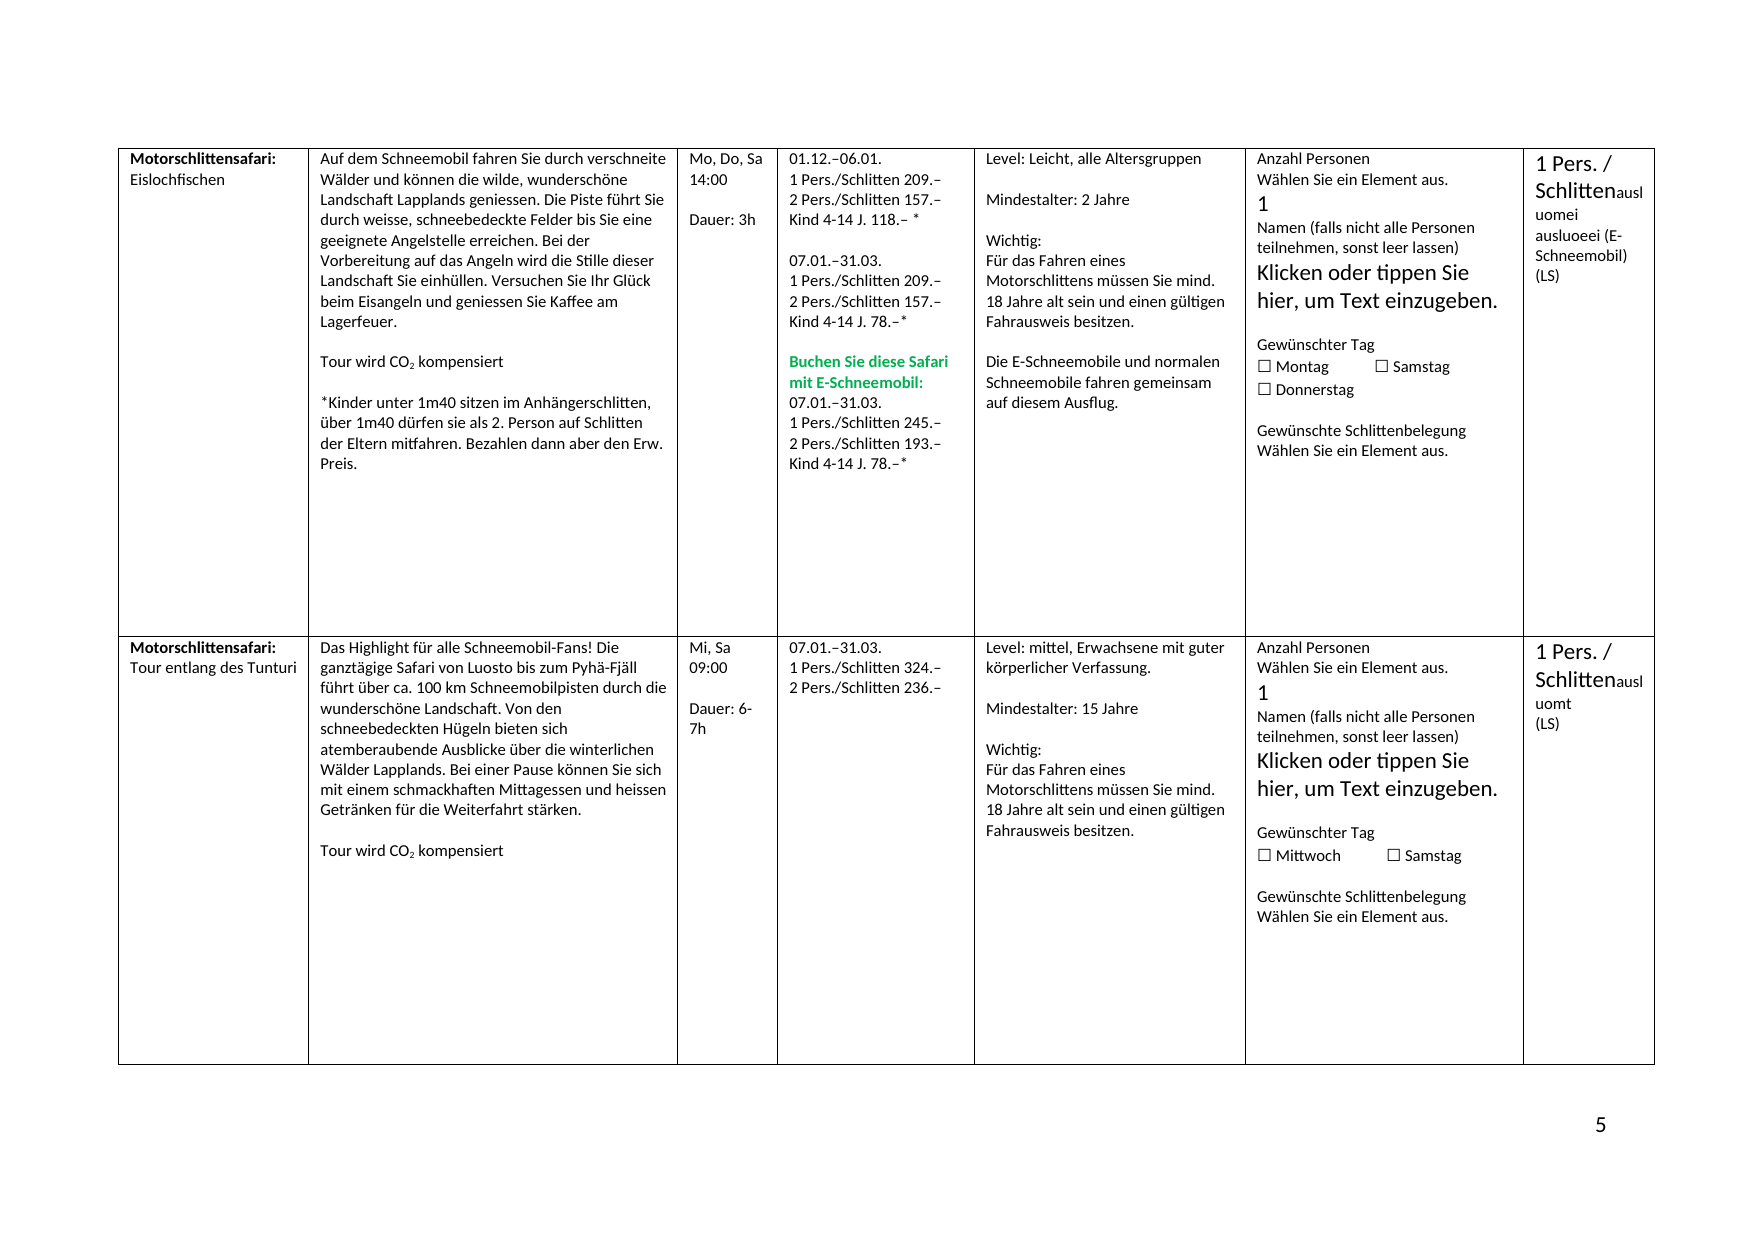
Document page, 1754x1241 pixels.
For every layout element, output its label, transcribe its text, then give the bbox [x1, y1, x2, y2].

table_cell Level: mittel, Erwachsene mit guter körperlicher Verfassung. Mindestalter: 15 Jahre Wichtig: Für das Fahren eines Motorschlittens müssen Sie mind. 18 Jahre alt sein und einen gültigen Fahrausweis besitzen. [975, 637, 1245, 1064]
table_cell 07.01.–31.03. 1 Pers./Schlitten 324.– 2 Pers./Schlitten 236.– [778, 637, 974, 1064]
table_cell Auf dem Schneemobil fahren Sie durch verschneite Wälder und können die wilde, wunderschöne Landschaft Lapplands geniessen. Die Piste führt Sie durch weisse, schneebedeckte Felder bis Sie eine geeignete Angelstelle erreichen. Bei der Vorbereitung auf das Angeln wird die Stille dieser Landschaft Sie einhüllen. Versuchen Sie Ihr Glück beim Eisangeln und geniessen Sie Kaffee am Lagerfeuer. Tour wird CO2 kompensiert *Kinder unter 1m40 sitzen im Anhängerschlitten, über 1m40 dürfen sie als 2. Person auf Schlitten der Eltern mitfahren. Bezahlen dann aber den Erw. Preis. [309, 149, 677, 636]
table_cell Mo, Do, Sa 14:00 Dauer: 3h [678, 149, 777, 636]
table_cell ausluomt (LS) [1524, 637, 1654, 1064]
table_cell Anzahl Personen Namen (falls nicht alle Personen teilnehmen, sonst leer lassen) Gewünschter Tag Montag Samstag Donnerstag Gewünschte Schlittenbelegung [1246, 149, 1523, 636]
table_cell Anzahl Personen Namen (falls nicht alle Personen teilnehmen, sonst leer lassen) Gewünschter Tag Mittwoch Samstag Gewünschte Schlittenbelegung [1246, 637, 1523, 1064]
table_cell Mi, Sa 09:00 Dauer: 6-7h [678, 637, 777, 1064]
table_cell Motorschlittensafari: Eislochfischen [119, 149, 308, 636]
table_cell ausluomei ausluoeei (E-Schneemobil) (LS) [1524, 149, 1654, 636]
table_cell Motorschlittensafari: Tour entlang des Tunturi [119, 637, 308, 1064]
table_cell Level: Leicht, alle Altersgruppen Mindestalter: 2 Jahre Wichtig: Für das Fahren eines Motorschlittens müssen Sie mind. 18 Jahre alt sein und einen gültigen Fahrausweis besitzen. Die E-Schneemobile und normalen Schneemobile fahren gemeinsam auf diesem Ausflug. [975, 149, 1245, 636]
table_cell Das Highlight für alle Schneemobil-Fans! Die ganztägige Safari von Luosto bis zum Pyhä-Fjäll führt über ca. 100 km Schneemobilpisten durch die wunderschöne Landschaft. Von den schneebedeckten Hügeln bieten sich atemberaubende Ausblicke über die winterlichen Wälder Lapplands. Bei einer Pause können Sie sich mit einem schmackhaften Mittagessen und heissen Getränken für die Weiterfahrt stärken. Tour wird CO2 kompensiert [309, 637, 677, 1064]
table_cell 01.12.–06.01. 1 Pers./Schlitten 209.– 2 Pers./Schlitten 157.– Kind 4-14 J. 118.– * 07.01.–31.03. 1 Pers./Schlitten 209.– 2 Pers./Schlitten 157.– Kind 4-14 J. 78.–* Buchen Sie diese Safari mit E-Schneemobil: 07.01.–31.03. 1 Pers./Schlitten 245.– 2 Pers./Schlitten 193.– Kind 4-14 J. 78.–* [778, 149, 974, 636]
